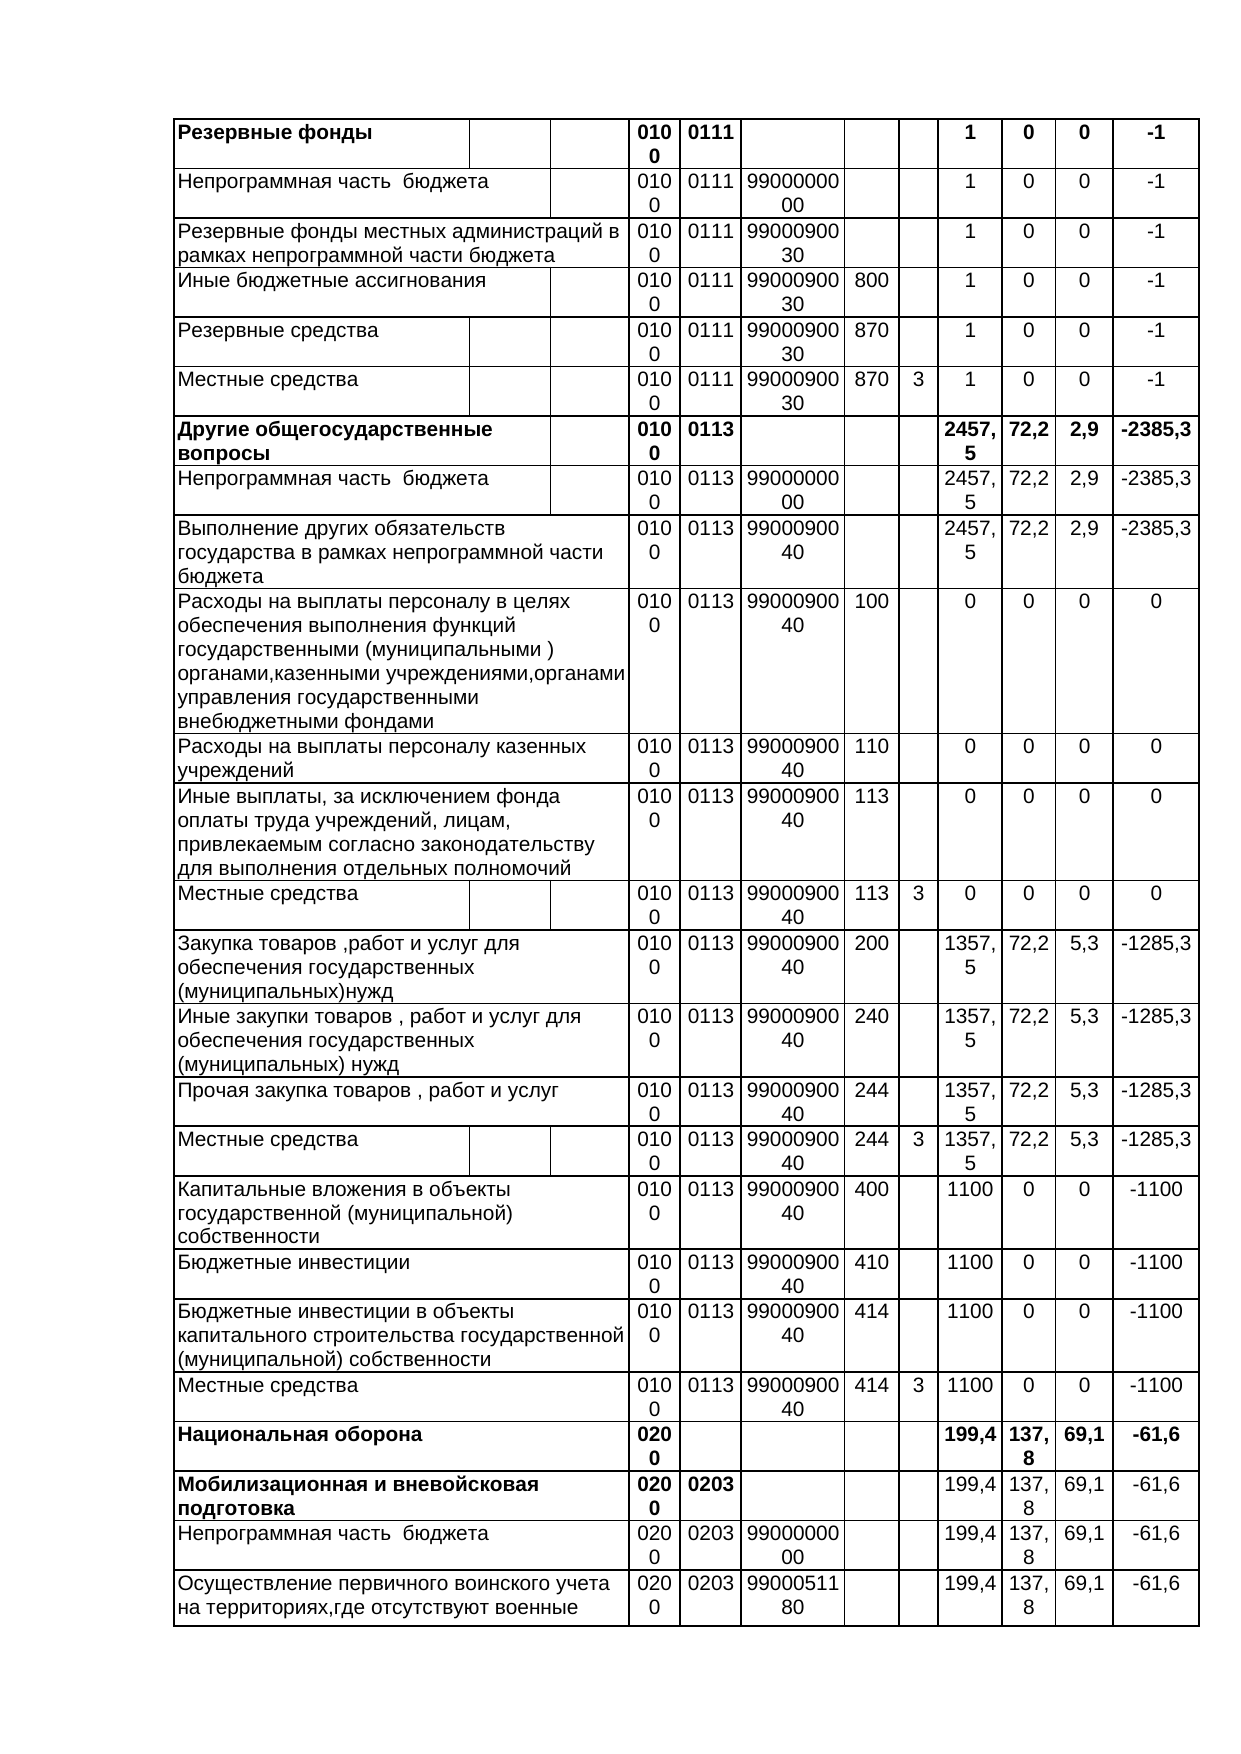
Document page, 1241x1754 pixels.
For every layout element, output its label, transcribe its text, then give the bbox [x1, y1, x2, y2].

table_cell 0 [1056, 784, 1112, 879]
table_cell [469, 1250, 551, 1298]
table_cell -61,6 [1114, 1521, 1198, 1569]
table_cell 0100 [630, 1250, 679, 1298]
table_cell [900, 1571, 937, 1625]
table_cell 0200 [630, 1422, 679, 1470]
table_cell 0100 [630, 169, 679, 217]
table_cell Иные бюджетные ассигнования [175, 268, 550, 316]
table_cell 1 [939, 318, 1001, 366]
table_cell 0 [939, 881, 1001, 929]
table_cell 0 [1003, 881, 1055, 929]
table_cell [900, 734, 937, 782]
table_cell -1 [1114, 318, 1198, 366]
table_cell 400 [845, 1177, 898, 1248]
table_cell 0203 [681, 1571, 740, 1625]
table_cell 1357,5 [939, 1127, 1001, 1175]
table_cell 0 [1003, 589, 1055, 733]
table_cell 0100 [630, 589, 679, 733]
table_cell 0111 [681, 367, 740, 415]
table_cell [900, 1004, 937, 1076]
table_cell 0100 [630, 1373, 679, 1421]
table_cell 1 [939, 120, 1001, 168]
table_cell 0 [1056, 169, 1112, 217]
table_cell 137,8 [1003, 1472, 1055, 1520]
table_cell Бюджетные инвестиции [175, 1250, 469, 1298]
table_cell 0113 [681, 516, 740, 587]
table_cell 69,1 [1056, 1422, 1112, 1470]
table_cell 2457,5 [939, 466, 1001, 514]
table_cell 0200 [630, 1521, 679, 1569]
table_cell [900, 1521, 937, 1569]
table_cell 9900090040 [742, 881, 844, 929]
table_cell 0 [1114, 589, 1198, 733]
table_cell 9900090040 [742, 1127, 844, 1175]
table_cell 3 [900, 881, 937, 929]
table_cell 9900090030 [742, 367, 844, 415]
table_cell 9900090030 [742, 268, 844, 316]
table_cell Резервные фонды местных администраций в рамках непрограммной части бюджета [175, 219, 628, 267]
table_cell [900, 1078, 937, 1125]
table_cell [845, 219, 898, 267]
table_cell 0111 [681, 318, 740, 366]
table_cell 0 [1003, 784, 1055, 879]
table_cell 9900090040 [742, 734, 844, 782]
table_cell [551, 881, 628, 929]
table_cell Резервные фонды [175, 120, 469, 168]
table_cell [551, 268, 628, 316]
table_cell 0 [1056, 318, 1112, 366]
table_cell 1357,5 [939, 1078, 1001, 1125]
table_cell [900, 1472, 937, 1520]
table_cell 9900000000 [742, 466, 844, 514]
table_cell 0111 [681, 268, 740, 316]
table_cell 0100 [630, 516, 679, 587]
table_cell 1 [939, 367, 1001, 415]
table_cell [845, 1571, 898, 1625]
table_cell [845, 466, 898, 514]
table_cell Местные средства [175, 1127, 469, 1175]
table_cell 0113 [681, 931, 740, 1002]
table_cell [469, 1422, 551, 1470]
table_cell 0200 [630, 1571, 679, 1625]
table_cell 0 [1114, 881, 1198, 929]
table_cell 199,4 [939, 1422, 1001, 1470]
table_cell 0111 [681, 120, 740, 168]
table_cell [845, 169, 898, 217]
table_cell -2385,3 [1114, 466, 1198, 514]
table_cell Капитальные вложения в объекты государственной (муниципальной) собственности [175, 1177, 628, 1248]
table_cell 0 [1056, 268, 1112, 316]
table_cell 414 [845, 1300, 898, 1371]
table_cell 0 [1056, 120, 1112, 168]
table_cell [551, 466, 628, 514]
table_cell 410 [845, 1250, 898, 1298]
table_cell 5,3 [1056, 931, 1112, 1002]
table_cell -1100 [1114, 1177, 1198, 1248]
table_cell [845, 417, 898, 464]
table_cell -1285,3 [1114, 1078, 1198, 1125]
table_cell 199,4 [939, 1571, 1001, 1625]
table_cell -1 [1114, 120, 1198, 168]
table_cell 137,8 [1003, 1521, 1055, 1569]
table_cell 9900090040 [742, 1004, 844, 1076]
table_cell 244 [845, 1078, 898, 1125]
table_cell [551, 1373, 628, 1421]
table_cell 0 [1003, 219, 1055, 267]
table_cell [470, 881, 550, 929]
table_cell Национальная оборона [175, 1422, 469, 1470]
table_cell 199,4 [939, 1472, 1001, 1520]
table_cell [551, 169, 628, 217]
table_cell 0100 [630, 367, 679, 415]
table_cell 1100 [939, 1177, 1001, 1248]
table_cell Выполнение других обязательств государства в рамках непрограммной части бюджета [175, 516, 628, 587]
table_cell [900, 417, 937, 464]
table_cell 0100 [630, 1078, 679, 1125]
table_cell 113 [845, 881, 898, 929]
table_cell 9900000000 [742, 1521, 844, 1569]
table_cell 9900090030 [742, 219, 844, 267]
table_cell 0 [1114, 734, 1198, 782]
table_cell [900, 466, 937, 514]
table_cell 72,2 [1003, 516, 1055, 587]
table_cell 9900090040 [742, 516, 844, 587]
table_cell -2385,3 [1114, 516, 1198, 587]
table_cell [742, 120, 844, 168]
table_cell 2457,5 [939, 417, 1001, 464]
table_cell 0100 [630, 1127, 679, 1175]
table_cell 0100 [630, 1177, 679, 1248]
table_cell 1 [939, 169, 1001, 217]
table_cell -1285,3 [1114, 1004, 1198, 1076]
table_cell 0111 [681, 169, 740, 217]
table_cell -2385,3 [1114, 417, 1198, 464]
table_cell 0 [1056, 367, 1112, 415]
table_cell [551, 367, 628, 415]
table_cell 199,4 [939, 1521, 1001, 1569]
table_cell 9900090040 [742, 1177, 844, 1248]
table_cell [551, 417, 628, 464]
table_cell 0113 [681, 784, 740, 879]
table_cell 2,9 [1056, 466, 1112, 514]
table_cell 110 [845, 734, 898, 782]
table_cell -1100 [1114, 1250, 1198, 1298]
table_cell 2457,5 [939, 516, 1001, 587]
table_cell [551, 318, 628, 366]
table_cell Местные средства [175, 367, 469, 415]
table_cell 0 [939, 784, 1001, 879]
table_cell Расходы на выплаты персоналу в целях обеспечения выполнения функций государственными (муниципальными ) органами,казенными учреждениями,органами управления государственными внебюджетными фондами [175, 589, 628, 733]
table_cell 1100 [939, 1373, 1001, 1421]
table_cell 9900090040 [742, 784, 844, 879]
table_cell -61,6 [1114, 1472, 1198, 1520]
table_cell -1 [1114, 367, 1198, 415]
table_cell Бюджетные инвестиции в объекты капитального строительства государственной (муниципальной) собственности [175, 1300, 628, 1371]
table_cell 0113 [681, 734, 740, 782]
table_cell -1285,3 [1114, 1127, 1198, 1175]
table_cell 0 [1056, 219, 1112, 267]
table_cell 0100 [630, 1300, 679, 1371]
table_cell 5,3 [1056, 1127, 1112, 1175]
table_cell 3 [900, 1127, 937, 1175]
table_cell 414 [845, 1373, 898, 1421]
table_cell [742, 1422, 844, 1470]
table_cell 0113 [681, 1127, 740, 1175]
table_cell [900, 516, 937, 587]
table_cell [742, 1472, 844, 1520]
table_cell 0 [939, 734, 1001, 782]
table_cell 9900051180 [742, 1571, 844, 1625]
table_cell 0 [1056, 589, 1112, 733]
table_cell Иные выплаты, за исключением фонда оплаты труда учреждений, лицам, привлекаемым согласно законодательству для выполнения отдельных полномочий [175, 784, 628, 879]
table_cell 200 [845, 931, 898, 1002]
table_cell 0 [1003, 1250, 1055, 1298]
table_cell 0100 [630, 219, 679, 267]
table_cell 0200 [630, 1472, 679, 1520]
table_cell 9900090040 [742, 589, 844, 733]
table_cell 0 [1056, 881, 1112, 929]
table_cell 9900090040 [742, 1373, 844, 1421]
table_cell Местные средства [175, 1373, 469, 1421]
table_cell Резервные средства [175, 318, 469, 366]
table_cell Другие общегосударственные вопросы [175, 417, 550, 464]
table_cell 0 [1003, 1177, 1055, 1248]
table_cell 0 [1114, 784, 1198, 879]
table_cell 0 [1003, 268, 1055, 316]
table_cell Непрограммная часть бюджета [175, 169, 550, 217]
table_cell [470, 1127, 550, 1175]
table_cell 0100 [630, 1004, 679, 1076]
table_cell [470, 367, 550, 415]
table_cell Закупка товаров ,работ и услуг для обеспечения государственных (муниципальных)нужд [175, 931, 628, 1002]
table_cell 0113 [681, 466, 740, 514]
table_cell 0100 [630, 881, 679, 929]
table_cell 5,3 [1056, 1004, 1112, 1076]
table_cell 9900090040 [742, 1078, 844, 1125]
table_cell 72,2 [1003, 417, 1055, 464]
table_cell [175, 1571, 628, 1625]
table_cell -1100 [1114, 1300, 1198, 1371]
table_cell 244 [845, 1127, 898, 1175]
table_cell 0113 [681, 1004, 740, 1076]
table_cell [551, 120, 628, 168]
table_cell Непрограммная часть бюджета [175, 1521, 551, 1569]
table_cell [551, 1422, 628, 1470]
table_cell 0100 [630, 417, 679, 464]
table_cell 0100 [630, 734, 679, 782]
table_cell 0 [1056, 1250, 1112, 1298]
table_cell 113 [845, 784, 898, 879]
table_cell -1100 [1114, 1373, 1198, 1421]
table_cell 9900000000 [742, 169, 844, 217]
table_cell 137,8 [1003, 1422, 1055, 1470]
table_cell 0100 [630, 784, 679, 879]
table_cell 3 [900, 367, 937, 415]
table_cell 0 [1003, 169, 1055, 217]
table_cell -1 [1114, 169, 1198, 217]
table_cell 0100 [630, 318, 679, 366]
table_cell [900, 120, 937, 168]
table_cell Расходы на выплаты персоналу казенных учреждений [175, 734, 628, 782]
table_cell 3 [900, 1373, 937, 1421]
table_cell [900, 219, 937, 267]
table_cell Местные средства [175, 881, 469, 929]
table_cell 1357,5 [939, 931, 1001, 1002]
table_cell 0 [939, 589, 1001, 733]
table_cell 72,2 [1003, 1127, 1055, 1175]
table_cell Непрограммная часть бюджета [175, 466, 550, 514]
table_cell 69,1 [1056, 1472, 1112, 1520]
table_cell [900, 1422, 937, 1470]
table_cell 0113 [681, 1300, 740, 1371]
table_cell 69,1 [1056, 1521, 1112, 1569]
table_cell [742, 417, 844, 464]
table_cell [900, 1300, 937, 1371]
table_cell 100 [845, 589, 898, 733]
table_cell 0113 [681, 589, 740, 733]
table_cell [900, 169, 937, 217]
table_cell 0 [1003, 1373, 1055, 1421]
table_cell 5,3 [1056, 1078, 1112, 1125]
table_cell 240 [845, 1004, 898, 1076]
table_cell 0 [1003, 1300, 1055, 1371]
table_cell 69,1 [1056, 1571, 1112, 1625]
table_cell [469, 1373, 551, 1421]
table_cell 2,9 [1056, 417, 1112, 464]
table_cell 0113 [681, 881, 740, 929]
table_cell 137,8 [1003, 1571, 1055, 1625]
table_cell [900, 784, 937, 879]
table_cell -61,6 [1114, 1571, 1198, 1625]
table_cell 0113 [681, 1250, 740, 1298]
table_cell Прочая закупка товаров , работ и услуг [175, 1078, 628, 1125]
table_cell Иные закупки товаров , работ и услуг для обеспечения государственных (муниципальных) нужд [175, 1004, 628, 1076]
table_cell 0100 [630, 931, 679, 1002]
table_cell [551, 1521, 628, 1569]
table_cell 9900090040 [742, 1250, 844, 1298]
table_cell 1 [939, 219, 1001, 267]
table_cell [845, 516, 898, 587]
table_cell [845, 1422, 898, 1470]
table_cell [900, 318, 937, 366]
table_cell 1100 [939, 1250, 1001, 1298]
table_cell 1100 [939, 1300, 1001, 1371]
table_cell [900, 931, 937, 1002]
table_cell -1285,3 [1114, 931, 1198, 1002]
table_cell 0 [1003, 318, 1055, 366]
table_cell 2,9 [1056, 516, 1112, 587]
table_cell 0111 [681, 219, 740, 267]
table_cell 0 [1056, 1300, 1112, 1371]
table_cell 9900090040 [742, 1300, 844, 1371]
table_cell 0113 [681, 1078, 740, 1125]
table_cell [845, 1472, 898, 1520]
table_cell 0203 [681, 1472, 740, 1520]
table_cell 9900090030 [742, 318, 844, 366]
table_cell 72,2 [1003, 466, 1055, 514]
table_cell 870 [845, 318, 898, 366]
table_cell 0113 [681, 417, 740, 464]
table_cell 0113 [681, 1177, 740, 1248]
table_cell 72,2 [1003, 931, 1055, 1002]
table_cell 0 [1003, 367, 1055, 415]
table_cell 1357,5 [939, 1004, 1001, 1076]
table_cell 72,2 [1003, 1078, 1055, 1125]
table_cell [900, 268, 937, 316]
table_cell -61,6 [1114, 1422, 1198, 1470]
table_cell [551, 1127, 628, 1175]
table_cell [470, 120, 550, 168]
table_cell 1 [939, 268, 1001, 316]
table_cell 0 [1003, 734, 1055, 782]
table_cell [900, 589, 937, 733]
table_cell 0 [1056, 1177, 1112, 1248]
table_cell -1 [1114, 219, 1198, 267]
table_cell 72,2 [1003, 1004, 1055, 1076]
table_cell [900, 1177, 937, 1248]
table_cell [845, 120, 898, 168]
table_cell [681, 1422, 740, 1470]
table_cell 0100 [630, 120, 679, 168]
table_cell [900, 1250, 937, 1298]
table_cell [845, 1521, 898, 1569]
table_cell 800 [845, 268, 898, 316]
table_cell Мобилизационная и вневойсковая подготовка [175, 1472, 628, 1520]
table_cell [470, 318, 550, 366]
table_cell 0203 [681, 1521, 740, 1569]
table_cell 0 [1056, 734, 1112, 782]
table_cell -1 [1114, 268, 1198, 316]
table_cell 0 [1056, 1373, 1112, 1421]
table_cell 0113 [681, 1373, 740, 1421]
table_cell [551, 1250, 628, 1298]
table_cell 9900090040 [742, 931, 844, 1002]
table_cell 0 [1003, 120, 1055, 168]
table_cell 0100 [630, 268, 679, 316]
table_cell 0100 [630, 466, 679, 514]
table_cell 870 [845, 367, 898, 415]
